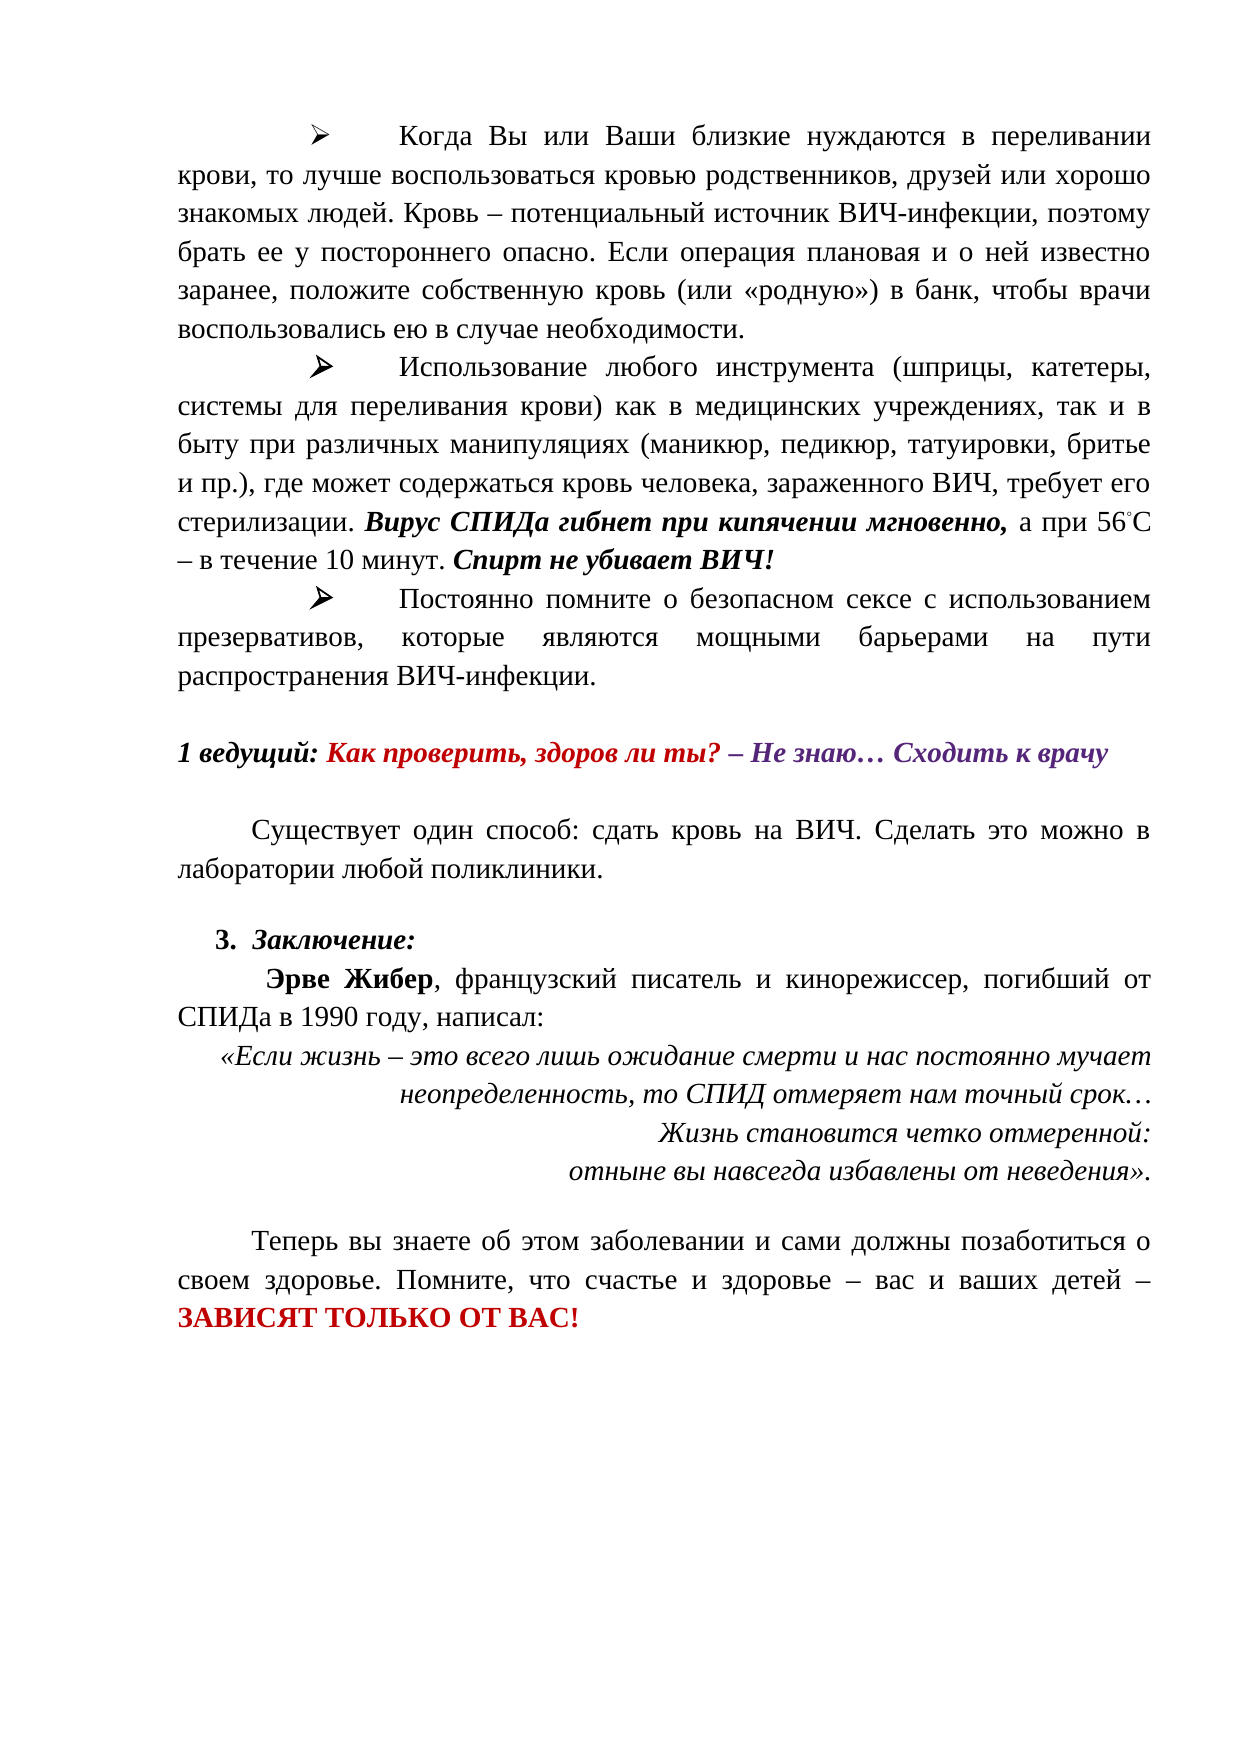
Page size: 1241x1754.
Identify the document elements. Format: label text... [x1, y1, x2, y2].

list Использование любого инструмента (шприцы, катетеры, системы для переливания крови) как в медицинских учреждениях, так и в быту при различных манипуляциях (маникюр, педикюр, татуировки, бритье и пр.), где может содержаться кровь человека, зараженного ВИЧ, требует его стерилизации. Вирус СПИДа гибнет при кипячении мгновенно, а при 56◦С – в течение 10 минут. Спирт не убивает ВИЧ! [177, 349, 1152, 576]
list Когда Вы или Ваши близкие нуждаются в переливании крови, то лучше воспользоваться кровью родственников, друзей или хорошо знакомых людей. Кровь – потенциальный источник ВИЧ-инфекции, поэтому брать ее у постороннего опасно. Если операция плановая и о ней известно заранее, положите собственную кровь (или «родную») в банк, чтобы врачи воспользовались ею в случае необходимости. [177, 118, 1152, 344]
list Постоянно помните о безопасном сексе с использованием презервативов, которые являются мощными барьерами на пути распространения ВИЧ-инфекции. [177, 581, 1152, 692]
text Эрве Жибер, французский писатель и кинорежиссер, погибший от СПИДа в 1990 году, написал: [177, 961, 1152, 1033]
text Жизнь становится четко отмеренной: [177, 1115, 1152, 1148]
text 1 ведущий: Как проверить, здоров ли ты? – Не знаю… Сходить к врачу [177, 735, 1152, 769]
text «Если жизнь – это всего лишь ожидание смерти и нас постоянно мучает неопределенность, то СПИД отмеряет нам точный срок… [177, 1038, 1152, 1110]
list Заключение: [215, 922, 1152, 956]
text Существует один способ: сдать кровь на ВИЧ. Сделать это можно в лаборатории любой поликлиники. [177, 812, 1152, 884]
text Теперь вы знаете об этом заболевании и сами должны позаботиться о своем здоровье. Помните, что счастье и здоровье – вас и ваших детей – ЗАВИСЯТ ТОЛЬКО ОТ ВАС! [177, 1223, 1152, 1334]
text отныне вы навсегда избавлены от неведения». [177, 1153, 1152, 1219]
